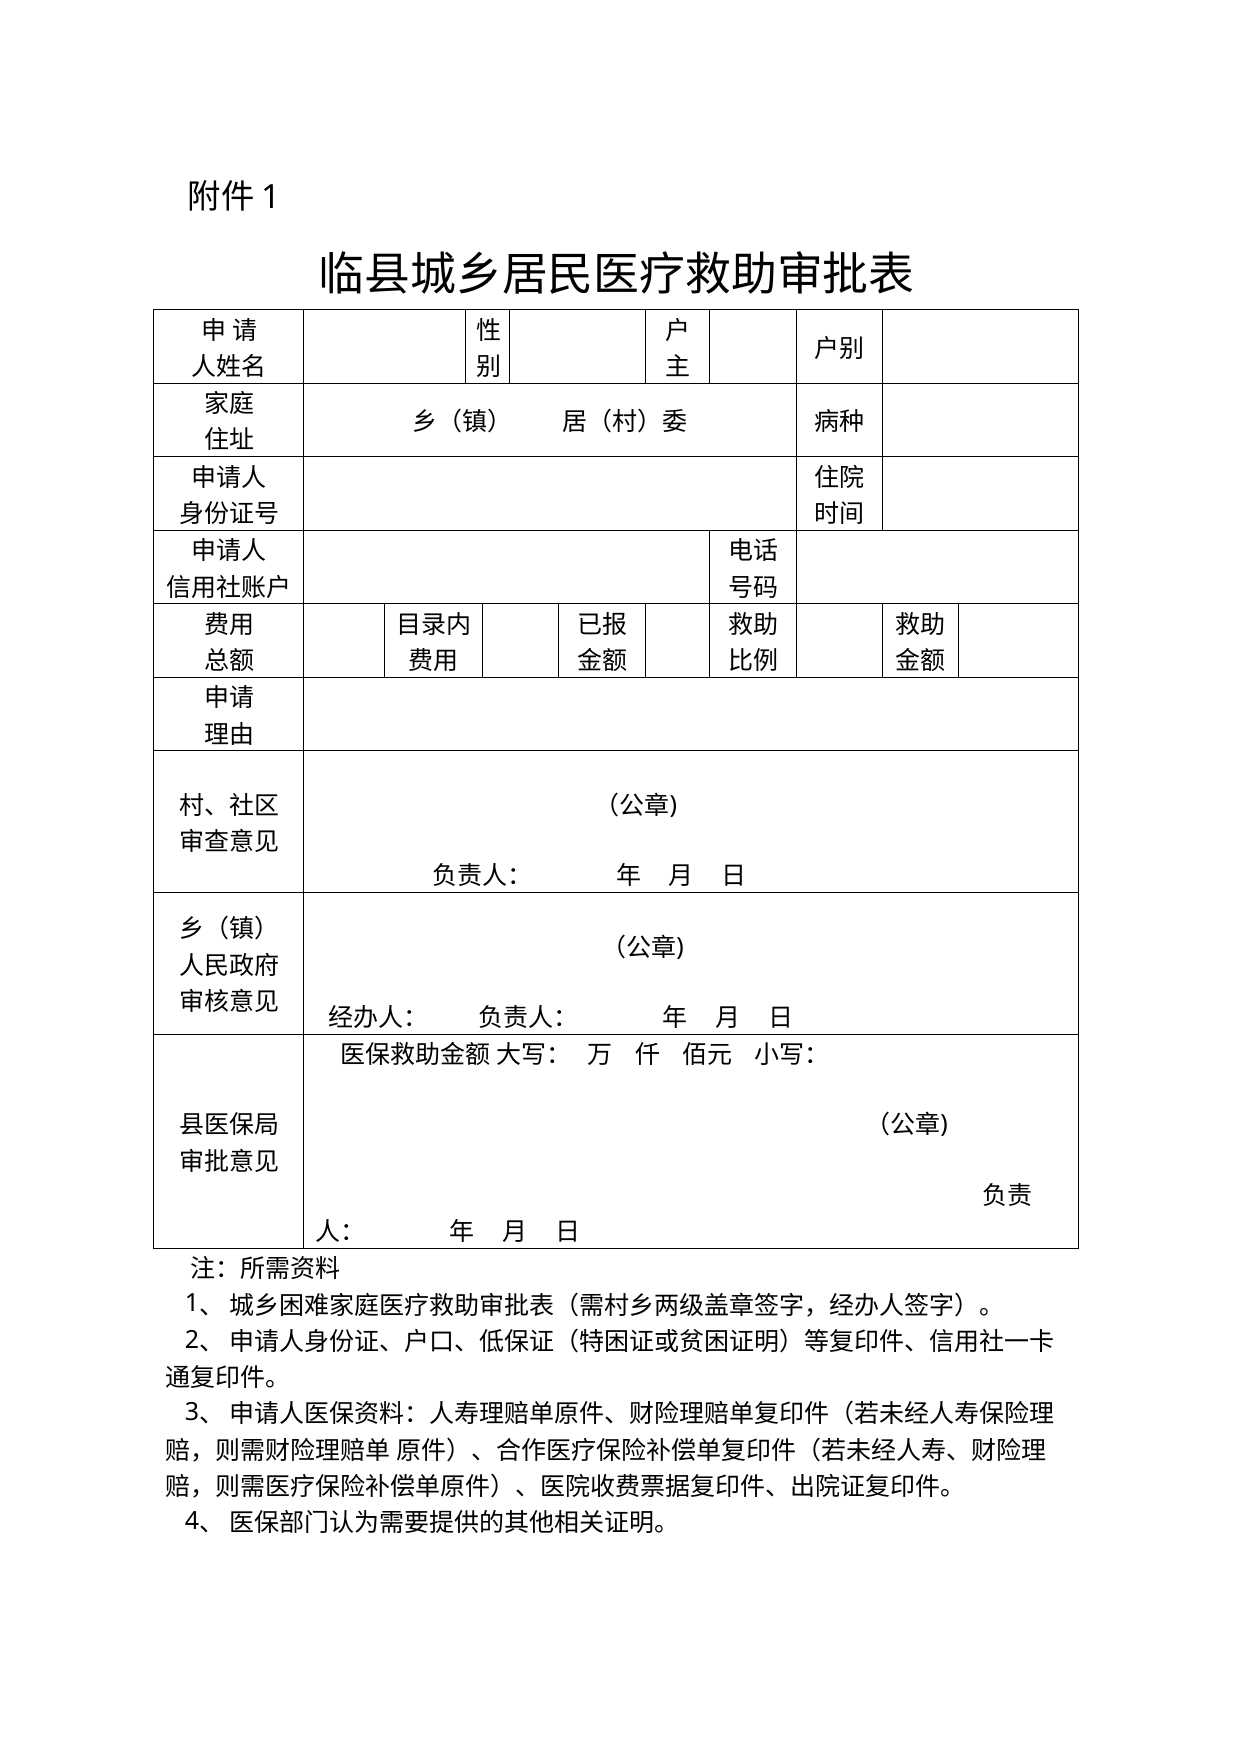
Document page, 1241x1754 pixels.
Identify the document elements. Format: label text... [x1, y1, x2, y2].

table_cell [883, 457, 1078, 530]
table_cell 病种 [797, 384, 882, 456]
table_cell [304, 604, 384, 677]
table_cell 家庭 住址 [154, 384, 303, 456]
table_cell 乡（镇） 人民政府 审核意见 [154, 893, 303, 1034]
table_cell 费用 总额 [154, 604, 303, 677]
table_cell [304, 457, 796, 530]
table_cell 户主 [646, 310, 709, 383]
table_cell [883, 384, 1078, 456]
table_cell 户别 [797, 310, 882, 383]
table_cell [304, 678, 1078, 750]
table_cell 救助比例 [710, 604, 796, 677]
table_cell （公章) 负责人： 年 月 日 [304, 751, 1078, 892]
table_cell [304, 531, 709, 603]
table_cell （公章) 经办人： 负责人： 年 月 日 [304, 893, 1078, 1034]
table_cell [797, 604, 882, 677]
table_cell 注：所需资料 1、 城乡困难家庭医疗救助审批表（需村乡两级盖章签字，经办人签字）。 2、 申请人身份证、户口、低保证（特困证或贫困证明）等复印件、信用社一卡通复印件。 3、 申请人医保资料：人寿理赔单原件、财险理赔单复印件（若未经人寿保险理赔，则需财险理赔单 原件）、合作医疗保险补偿单复印件（若未经人寿、财险理赔，则需医疗保险补偿单原件）、医院收费票据复印件、出院证复印件。 4、 医保部门认为需要提供的其他相关证明。 [154, 1249, 1079, 1539]
table_cell [959, 604, 1078, 677]
table_cell 县医保局 审批意见 [154, 1035, 303, 1248]
table_cell 申请人 信用社账户 [154, 531, 303, 603]
text 附件1 [187, 162, 1053, 227]
table_cell [483, 604, 558, 677]
table_cell [797, 531, 1078, 603]
table_cell 申请人 身份证号 [154, 457, 303, 530]
table_cell [710, 310, 796, 383]
table_cell 村、社区 审查意见 [154, 751, 303, 892]
table_cell 电话号码 [710, 531, 796, 603]
table_cell 申请 理由 [154, 678, 303, 750]
table_cell [510, 310, 645, 383]
table_cell 目录内费用 [385, 604, 482, 677]
table_cell 医保救助金额 大写： 万 仟 佰元 小写： （公章) 负责人： 年 月 日 [304, 1035, 1078, 1248]
table_cell 已报 金额 [559, 604, 645, 677]
table_cell 住院 时间 [797, 457, 882, 530]
table_header 临县城乡居民医疗救助审批表 [154, 232, 1079, 309]
table_cell 申 请 人姓名 [154, 310, 303, 383]
table_cell 救助 金额 [883, 604, 958, 677]
table_cell [646, 604, 709, 677]
table_cell 乡（镇） 居（村）委 [304, 384, 796, 456]
table_cell [304, 310, 465, 383]
table_cell 性别 [466, 310, 509, 383]
table_cell [883, 310, 1078, 383]
